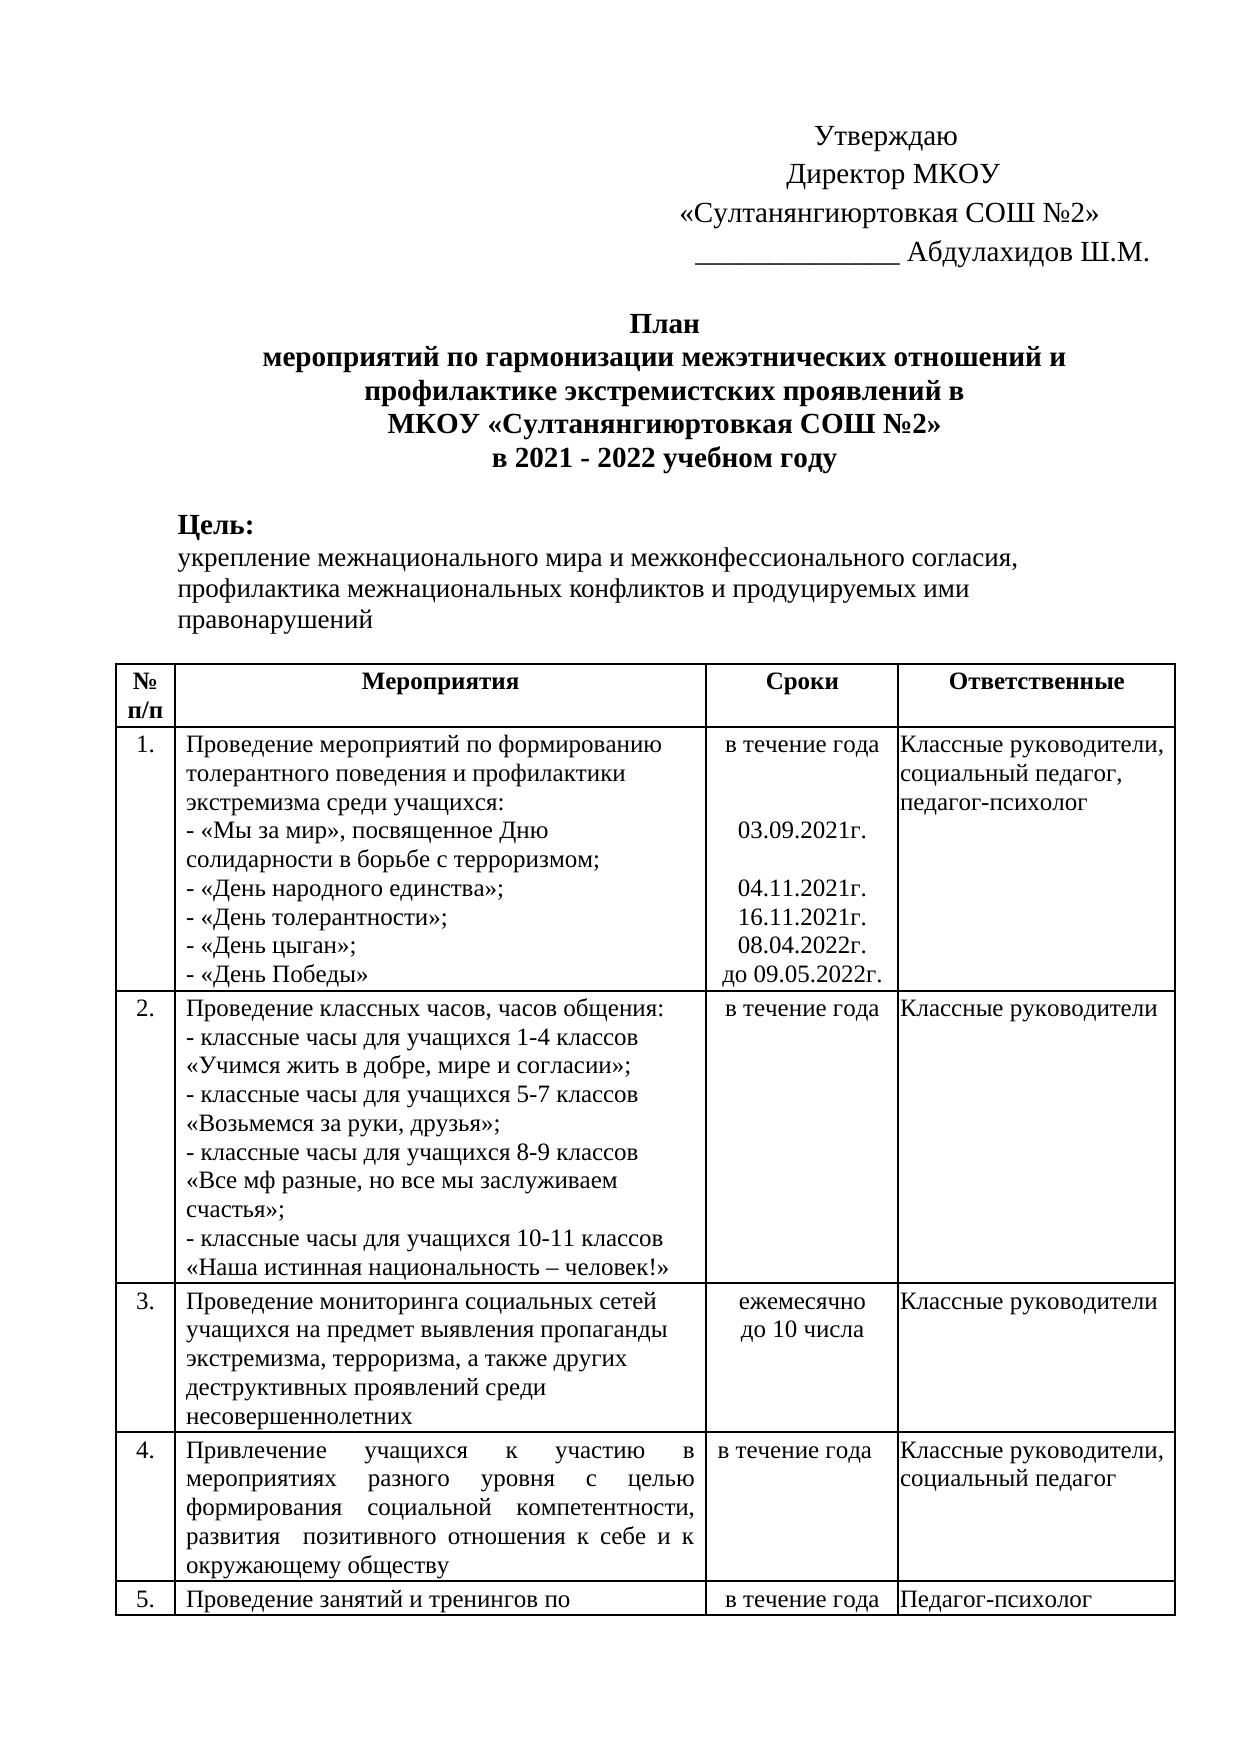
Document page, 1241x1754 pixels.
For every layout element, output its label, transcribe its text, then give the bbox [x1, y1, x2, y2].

text Утверждаю [177, 118, 1152, 152]
table_cell 4. [117, 1433, 174, 1580]
table_cell Классные руководители, социальный педагог [899, 1433, 1174, 1580]
text План [177, 306, 1152, 339]
table_cell в течение года [707, 1582, 897, 1614]
table_cell в течение года [707, 992, 897, 1282]
text «Султанянгиюртовкая СОШ №2» [177, 195, 1152, 229]
text МКОУ «Султанянгиюртовкая СОШ №2» [177, 406, 1152, 440]
table_cell 1. [117, 728, 174, 989]
table_header Ответственные [899, 665, 1174, 726]
table_header № п/п [117, 665, 174, 726]
table_cell 2. [117, 992, 174, 1282]
table_cell ежемесячно до 10 числа [707, 1284, 897, 1431]
table_cell Привлечение учащихся к участию в мероприятиях разного уровня с целью формирования социальной компетентности, развития позитивного отношения к себе и к окружающему обществу [176, 1433, 705, 1580]
subtitle Цель: укрепление межнационального мира и межконфессионального согласия, профилактика межнациональных конфликтов и продуцируемых ими правонарушений [177, 507, 1152, 634]
table_cell Классные руководители [899, 1284, 1174, 1431]
table_cell 3. [117, 1284, 174, 1431]
table_cell 5. [117, 1582, 174, 1614]
table_cell Проведение мероприятий по формированию толерантного поведения и профилактики экстремизма среди учащихся: - «Мы за мир», посвященное Дню солидарности в борьбе с терроризмом; - «День народного единства»; - «День толерантности»; - «День цыган»; - «День Победы» [176, 728, 705, 989]
table_cell Проведение классных часов, часов общения: - классные часы для учащихся 1-4 классов «Учимся жить в добре, мире и согласии»; - классные часы для учащихся 5-7 классов «Возьмемся за руки, друзья»; - классные часы для учащихся 8-9 классов «Все мф разные, но все мы заслуживаем счастья»; - классные часы для учащихся 10-11 классов «Наша истинная национальность – человек!» [176, 992, 705, 1282]
table_cell в течение года 03.09.2021г. 04.11.2021г. 16.11.2021г. 08.04.2022г. до 09.05.2022г. [707, 728, 897, 989]
text мероприятий по гармонизации межэтнических отношений и профилактике экстремистских проявлений в [177, 339, 1152, 406]
table_cell Педагог-психолог [899, 1582, 1174, 1614]
table_header Сроки [707, 665, 897, 726]
table_cell Классные руководители, социальный педагог, педагог-психолог [899, 728, 1174, 989]
table_cell в течение года [707, 1433, 897, 1580]
table_header Мероприятия [176, 665, 705, 726]
table_cell Проведение мониторинга социальных сетей учащихся на предмет выявления пропаганды экстремизма, терроризма, а также других деструктивных проявлений среди несовершеннолетних [176, 1284, 705, 1431]
text ______________ Абдулахидов Ш.М. [177, 234, 1152, 267]
text Директор МКОУ [177, 157, 1152, 190]
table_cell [176, 1582, 705, 1614]
table_cell Классные руководители [899, 992, 1174, 1282]
text в 2021 - 2022 учебном году [177, 440, 1152, 473]
